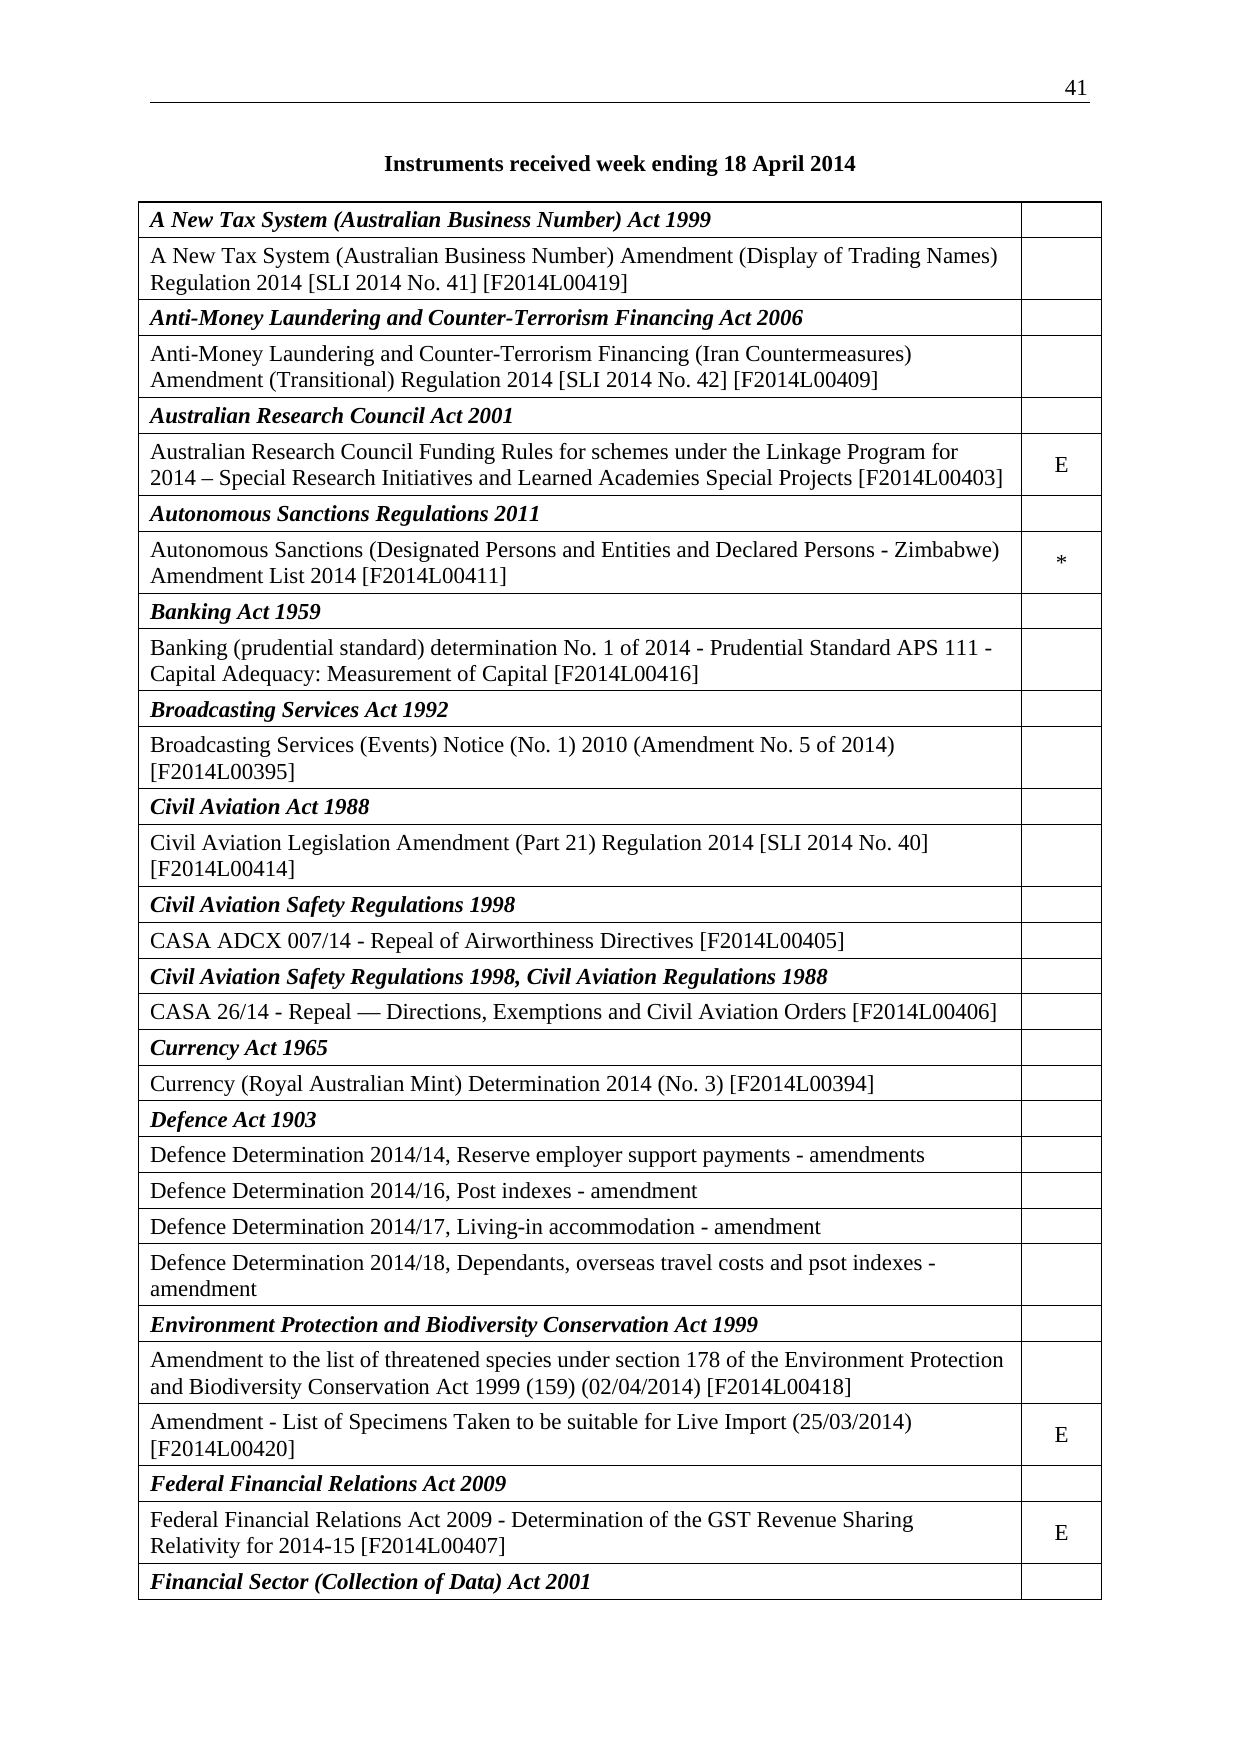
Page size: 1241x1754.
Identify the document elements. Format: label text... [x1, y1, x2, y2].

table_cell [1022, 496, 1101, 531]
table_cell Financial Sector (Collection of Data) Act 2001 [139, 1564, 1021, 1599]
table_cell Civil Aviation Act 1988 [139, 789, 1021, 824]
table_cell Banking (prudential standard) determination No. 1 of 2014 - Prudential Standard APS 111 - Capital Adequacy: Measurement of Capital [F2014L00416] [139, 629, 1021, 690]
table_cell Defence Determination 2014/18, Dependants, overseas travel costs and psot indexes - amendment [139, 1244, 1021, 1305]
table_cell CASA ADCX 007/14 - Repeal of Airworthiness Directives [F2014L00405] [139, 923, 1021, 957]
table_cell [1022, 994, 1101, 1029]
table_cell Environment Protection and Biodiversity Conservation Act 1999 [139, 1306, 1021, 1341]
table_cell Anti-Money Laundering and Counter-Terrorism Financing (Iran Countermeasures) Amendment (Transitional) Regulation 2014 [SLI 2014 No. 42] [F2014L00409] [139, 336, 1021, 397]
table_cell [1022, 959, 1101, 993]
table_cell * [1022, 532, 1101, 593]
table_cell CASA 26/14 - Repeal — Directions, Exemptions and Civil Aviation Orders [F2014L00406] [139, 994, 1021, 1029]
table_header A New Tax System (Australian Business Number) Act 1999 [139, 203, 1021, 237]
table_cell [1022, 1209, 1101, 1243]
table_cell [1022, 300, 1101, 335]
table_cell [1022, 1564, 1101, 1599]
table_cell Defence Act 1903 [139, 1101, 1021, 1136]
table_cell [1022, 923, 1101, 957]
table_cell [1022, 336, 1101, 397]
table_cell Defence Determination 2014/16, Post indexes - amendment [139, 1173, 1021, 1208]
table_cell [1022, 398, 1101, 433]
table_cell Amendment to the list of threatened species under section 178 of the Environment Protection and Biodiversity Conservation Act 1999 (159) (02/04/2014) [F2014L00418] [139, 1342, 1021, 1403]
table_cell Banking Act 1959 [139, 594, 1021, 628]
table_cell Anti-Money Laundering and Counter-Terrorism Financing Act 2006 [139, 300, 1021, 335]
table_cell Defence Determination 2014/17, Living-in accommodation - amendment [139, 1209, 1021, 1243]
table_cell Australian Research Council Funding Rules for schemes under the Linkage Program for 2014 – Special Research Initiatives and Learned Academies Special Projects [F2014L00403] [139, 434, 1021, 495]
table_cell Currency Act 1965 [139, 1030, 1021, 1065]
table_cell [1022, 629, 1101, 690]
table_cell [1022, 238, 1101, 299]
table_cell [1022, 1342, 1101, 1403]
table_cell Civil Aviation Safety Regulations 1998 [139, 887, 1021, 922]
table_cell Autonomous Sanctions Regulations 2011 [139, 496, 1021, 531]
table_header [1022, 203, 1101, 237]
table_cell Federal Financial Relations Act 2009 [139, 1466, 1021, 1501]
table_cell Broadcasting Services Act 1992 [139, 691, 1021, 726]
table_cell Civil Aviation Safety Regulations 1998, Civil Aviation Regulations 1988 [139, 959, 1021, 993]
table_cell A New Tax System (Australian Business Number) Amendment (Display of Trading Names) Regulation 2014 [SLI 2014 No. 41] [F2014L00419] [139, 238, 1021, 299]
table_cell [1022, 825, 1101, 886]
table_cell [1022, 1137, 1101, 1172]
table_cell Federal Financial Relations Act 2009 - Determination of the GST Revenue Sharing Relativity for 2014-15 [F2014L00407] [139, 1502, 1021, 1563]
table_cell Defence Determination 2014/14, Reserve employer support payments - amendments [139, 1137, 1021, 1172]
table_cell E [1022, 1404, 1101, 1465]
table_cell Currency (Royal Australian Mint) Determination 2014 (No. 3) [F2014L00394] [139, 1066, 1021, 1100]
table_cell [1022, 1173, 1101, 1208]
table_cell [1022, 1101, 1101, 1136]
table_cell [1022, 691, 1101, 726]
table_cell Civil Aviation Legislation Amendment (Part 21) Regulation 2014 [SLI 2014 No. 40] [F2014L00414] [139, 825, 1021, 886]
table_cell [1022, 594, 1101, 628]
table_cell Amendment - List of Specimens Taken to be suitable for Live Import (25/03/2014) [F2014L00420] [139, 1404, 1021, 1465]
table_cell [1022, 1030, 1101, 1065]
table_cell Autonomous Sanctions (Designated Persons and Entities and Declared Persons - Zimbabwe) Amendment List 2014 [F2014L00411] [139, 532, 1021, 593]
table_cell E [1022, 434, 1101, 495]
table_cell [1022, 727, 1101, 788]
table_cell Broadcasting Services (Events) Notice (No. 1) 2010 (Amendment No. 5 of 2014) [F2014L00395] [139, 727, 1021, 788]
table_cell E [1022, 1502, 1101, 1563]
table_cell [1022, 1306, 1101, 1341]
table_cell [1022, 1066, 1101, 1100]
table_cell [1022, 1244, 1101, 1305]
table_cell [1022, 887, 1101, 922]
text Instruments received week ending 18 April 2014 [150, 150, 1090, 176]
table_cell [1022, 1466, 1101, 1501]
table_cell [1022, 789, 1101, 824]
table_cell Australian Research Council Act 2001 [139, 398, 1021, 433]
